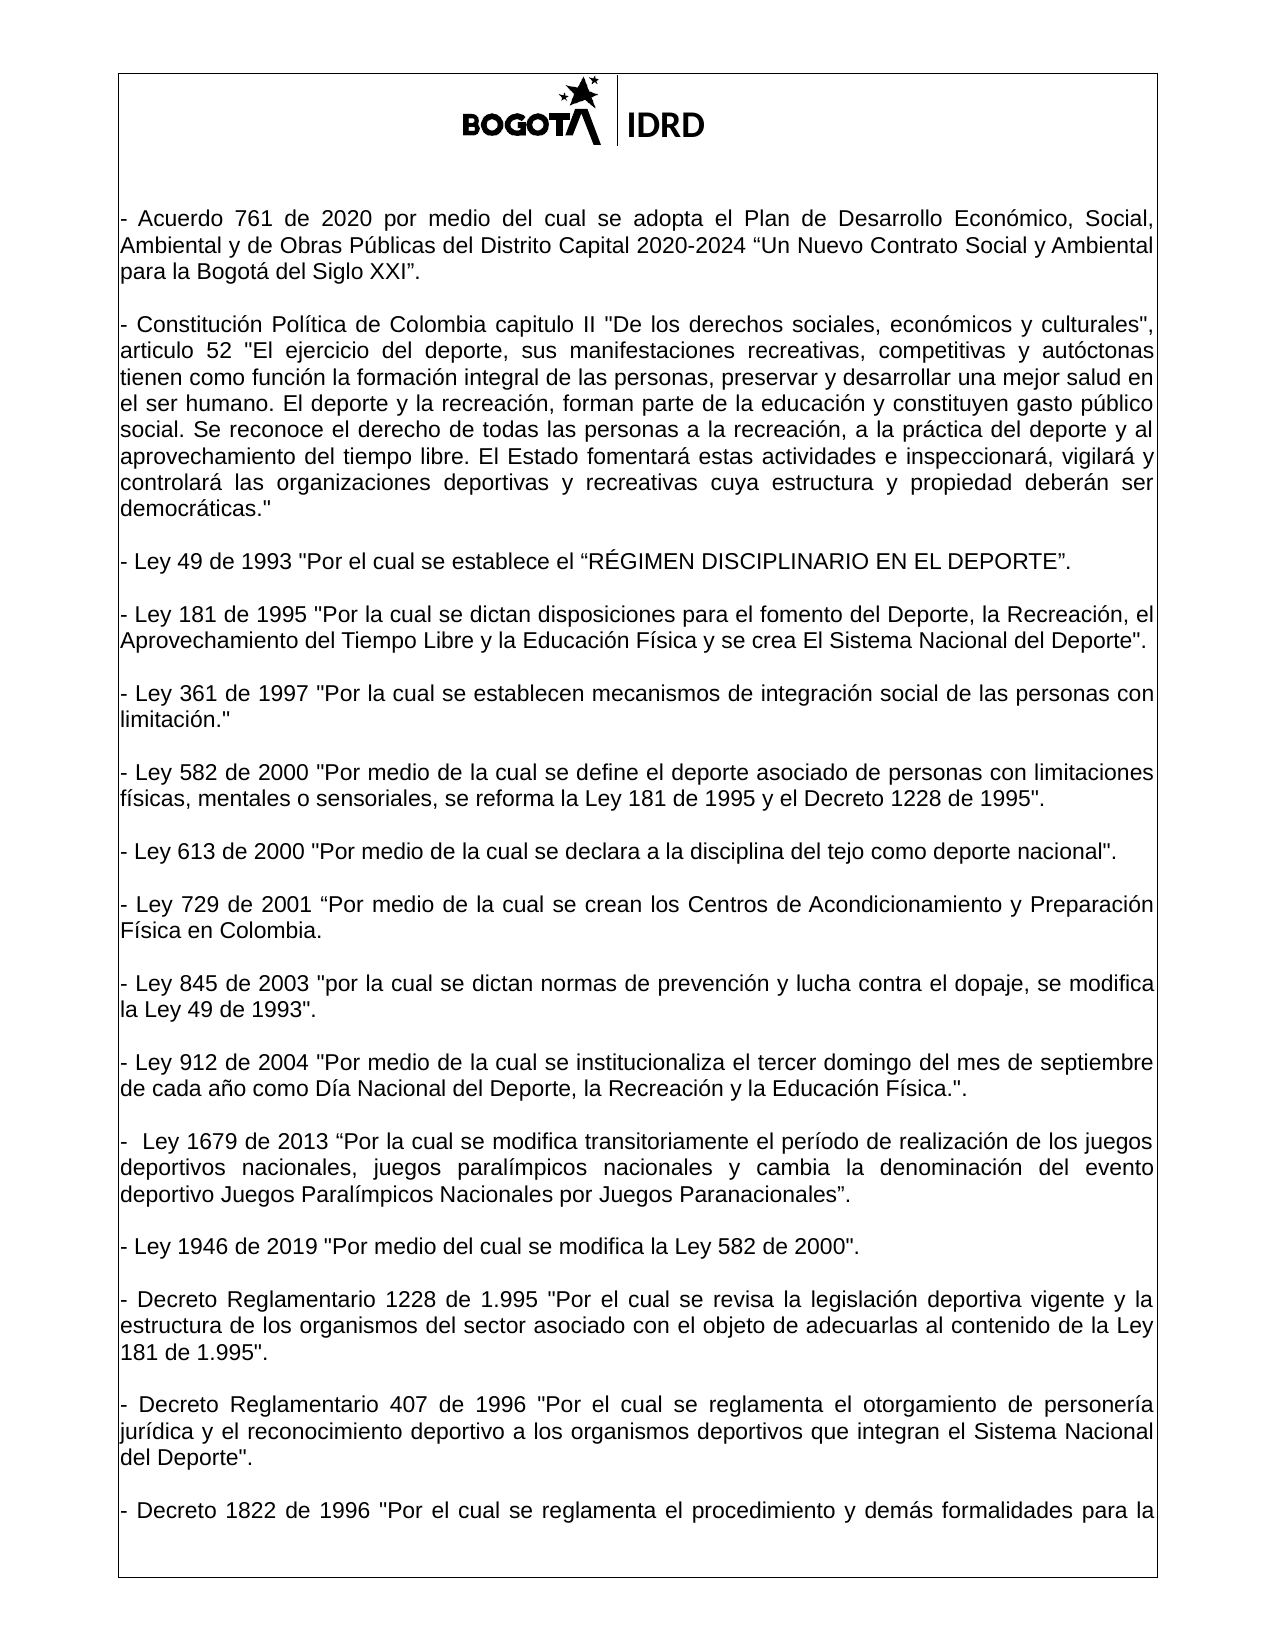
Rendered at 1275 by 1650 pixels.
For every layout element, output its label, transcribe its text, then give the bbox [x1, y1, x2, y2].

text - Constitución Política de Colombia capitulo II "De los derechos sociales, económicos y culturales", articulo 52 "El ejercicio del deporte, sus manifestaciones recreativas, competitivas y autóctonas tienen como función la formación integral de las personas, preservar y desarrollar una mejor salud en el ser humano. El deporte y la recreación, forman parte de la educación y constituyen gasto público social. Se reconoce el derecho de todas las personas a la recreación, a la práctica del deporte y al aprovechamiento del tiempo libre. El Estado fomentará estas actividades e inspeccionará, vigilará y controlará las organizaciones deportivas y recreativas cuya estructura y propiedad deberán ser democráticas." [120, 311, 1155, 522]
text - Ley 845 de 2003 "por la cual se dictan normas de prevención y lucha contra el dopaje, se modifica la Ley 49 de 1993". [120, 970, 1155, 1022]
text - Ley 912 de 2004 "Por medio de la cual se institucionaliza el tercer domingo del mes de septiembre de cada año como Día Nacional del Deporte, la Recreación y la Educación Física.". [120, 1049, 1155, 1101]
text - Decreto Reglamentario 1228 de 1.995 "Por el cual se revisa la legislación deportiva vigente y la estructura de los organismos del sector asociado con el objeto de adecuarlas al contenido de la Ley 181 de 1.995". [120, 1286, 1155, 1365]
text - Ley 49 de 1993 "Por el cual se establece el “RÉGIMEN DISCIPLINARIO EN EL DEPORTE”. [120, 548, 1155, 574]
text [120, 1497, 1155, 1523]
text - Decreto Reglamentario 407 de 1996 "Por el cual se reglamenta el otorgamiento de personería jurídica y el reconocimiento deportivo a los organismos deportivos que integran el Sistema Nacional del Deporte". [120, 1391, 1155, 1470]
text - Ley 1946 de 2019 "Por medio del cual se modifica la Ley 582 de 2000". [120, 1233, 1155, 1259]
text - Ley 1679 de 2013 “Por la cual se modifica transitoriamente el período de realización de los juegos deportivos nacionales, juegos paralímpicos nacionales y cambia la denominación del evento deportivo Juegos Paralímpicos Nacionales por Juegos Paranacionales”. [120, 1128, 1155, 1207]
text - Acuerdo 761 de 2020 por medio del cual se adopta el Plan de Desarrollo Económico, Social, Ambiental y de Obras Públicas del Distrito Capital 2020-2024 “Un Nuevo Contrato Social y Ambiental para la Bogotá del Siglo XXI”. [120, 205, 1155, 284]
text - Ley 361 de 1997 "Por la cual se establecen mecanismos de integración social de las personas con limitación." [120, 680, 1155, 732]
text - Ley 181 de 1995 "Por la cual se dictan disposiciones para el fomento del Deporte, la Recreación, el Aprovechamiento del Tiempo Libre y la Educación Física y se crea El Sistema Nacional del Deporte". [120, 601, 1155, 653]
text - Ley 582 de 2000 "Por medio de la cual se define el deporte asociado de personas con limitaciones físicas, mentales o sensoriales, se reforma la Ley 181 de 1995 y el Decreto 1228 de 1995". [120, 759, 1155, 812]
text - Ley 613 de 2000 "Por medio de la cual se declara a la disciplina del tejo como deporte nacional". [120, 838, 1155, 864]
text - Ley 729 de 2001 “Por medio de la cual se crean los Centros de Acondicionamiento y Preparación Física en Colombia. [120, 891, 1155, 943]
